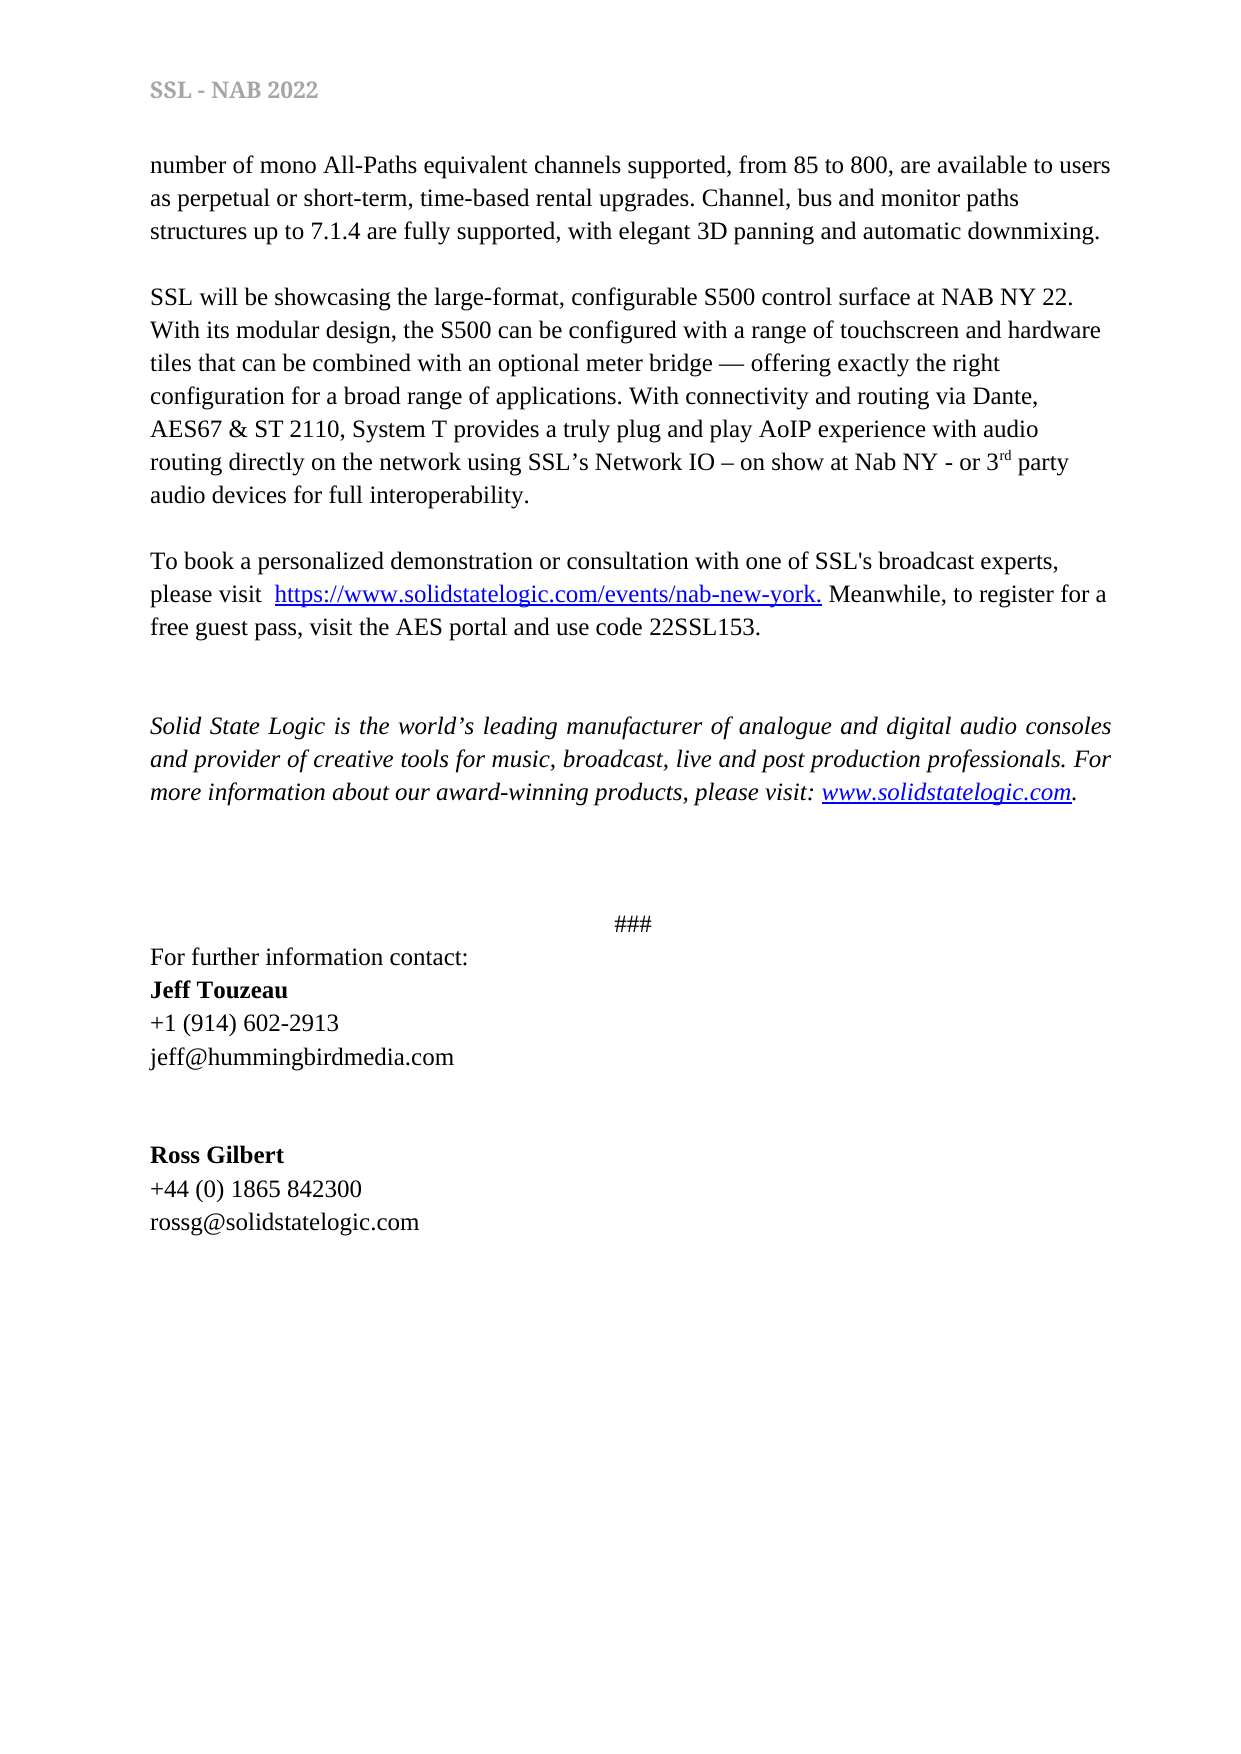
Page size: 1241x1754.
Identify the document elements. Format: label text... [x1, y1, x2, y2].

text To book a personalized demonstration or consultation with one of SSL's broadcast experts, please visit https://www.solidstatelogic.com/events/nab-new-york. Meanwhile, to register for a free guest pass, visit the AES portal and use code 22SSL153. [150, 513, 1116, 641]
text rossg@solidstatelogic.com [150, 1207, 1116, 1235]
text For further information contact: [150, 942, 1116, 971]
text ### [150, 909, 1116, 938]
text +44 (0) 1865 842300 [150, 1174, 1116, 1202]
text +1 (914) 602-2913 [150, 1008, 1116, 1037]
text Jeff Touzeau [150, 976, 1116, 1004]
text SSL will be showcasing the large-format, configurable S500 control surface at NAB NY 22. With its modular design, the S500 can be configured with a range of touchscreen and hardware tiles that can be combined with an optional meter bridge — offering exactly the right configuration for a broad range of applications. With connectivity and routing via Dante, AES67 & ST 2110, System T provides a truly plug and play AoIP experience with audio routing directly on the network using SSL’s Network IO – on show at Nab NY - or 3rd party audio devices for full interoperability. [150, 282, 1116, 509]
text jeff@hummingbirdmedia.com [150, 1042, 1116, 1070]
text Solid State Logic is the world’s leading manufacturer of analogue and digital audio consoles and provider of creative tools for music, broadcast, live and post production professionals. For more information about our award-winning products, please visit: www.solidstatelogic.com. [150, 711, 1116, 806]
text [150, 150, 1116, 245]
text Ross Gilbert [150, 1141, 1116, 1169]
